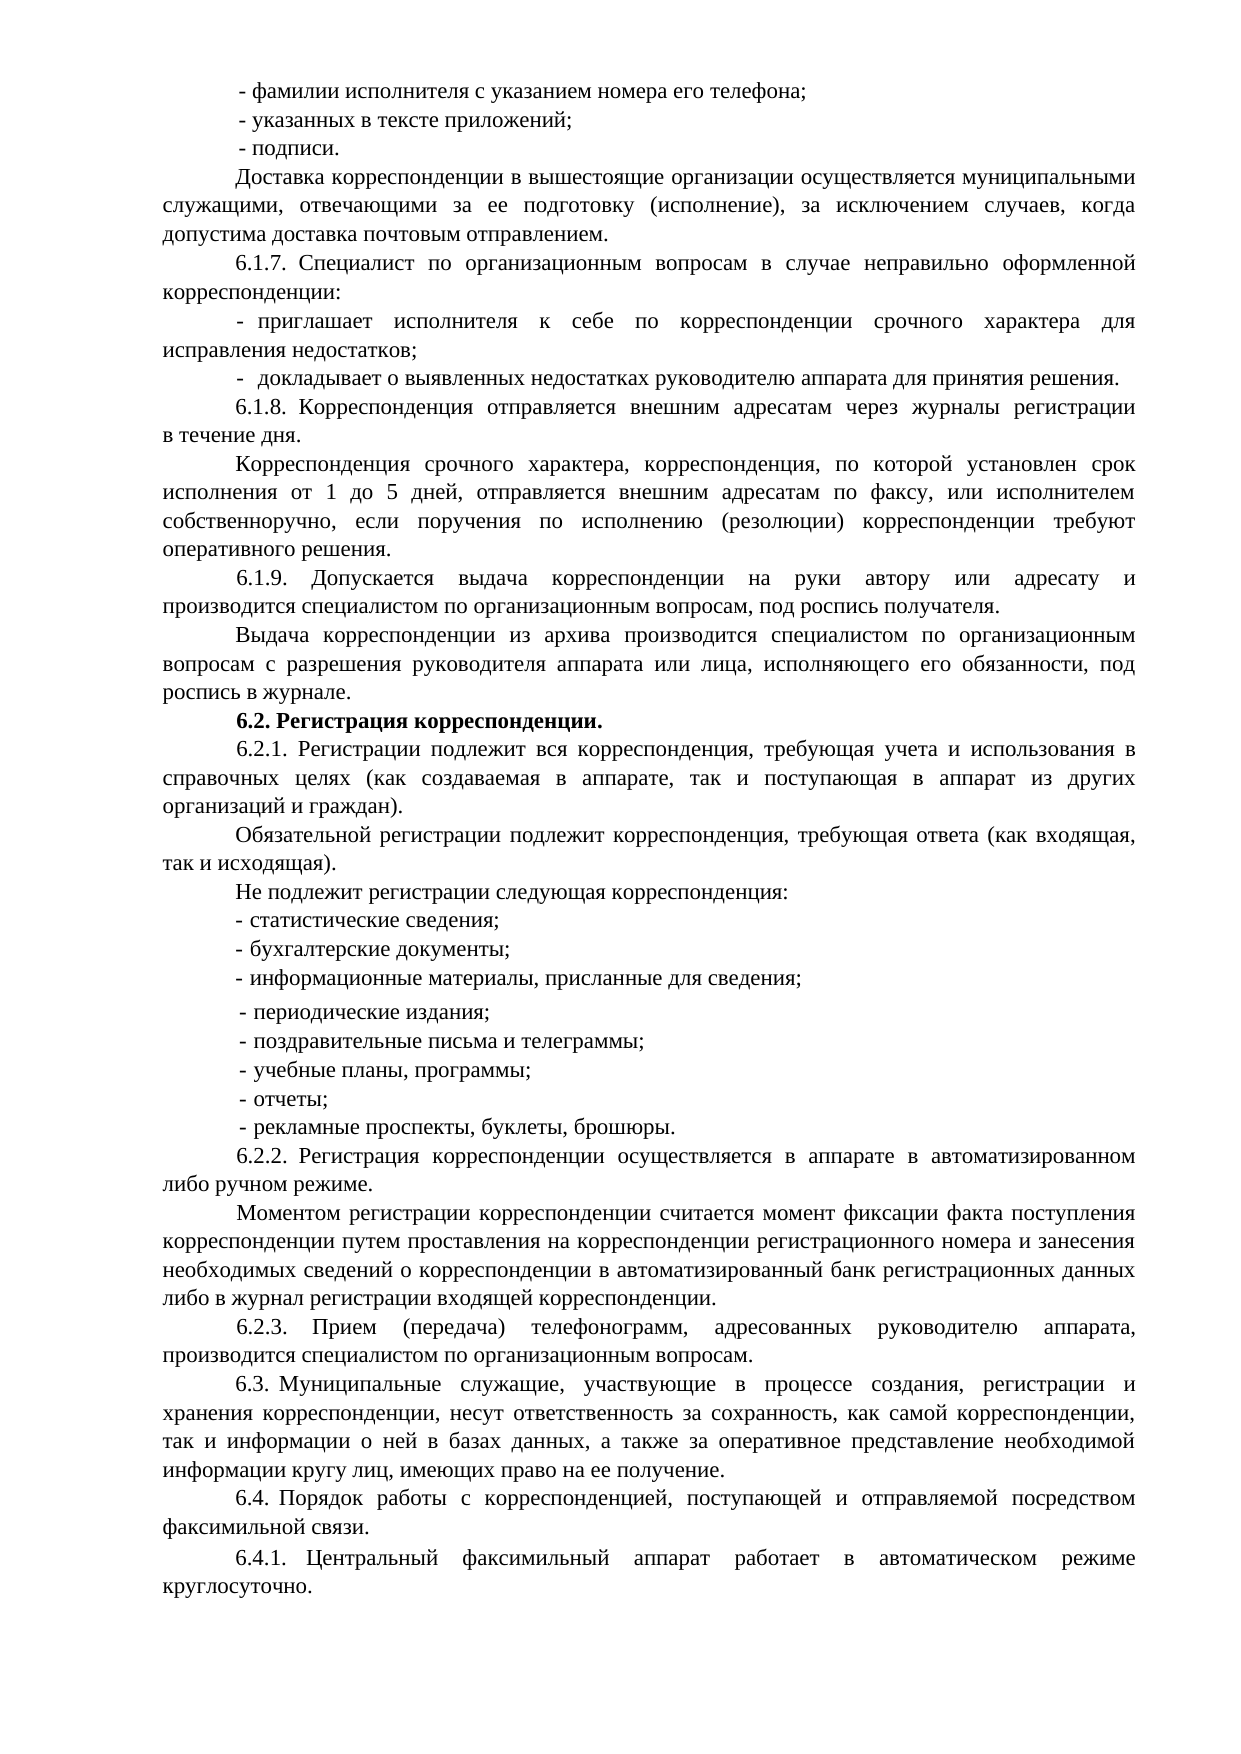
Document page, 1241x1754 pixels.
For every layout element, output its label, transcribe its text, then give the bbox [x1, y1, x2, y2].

text Обязательной регистрации подлежит корреспонденция, требующая ответа (как входящая, так и исходящая). [162, 819, 1137, 877]
list указанных в тексте приложений; [238, 104, 1137, 133]
list докладывает о выявленных недостатках руководителю аппарата для принятия решения. [162, 363, 1137, 391]
list подписи. [238, 133, 1137, 162]
text Не подлежит регистрации следующая корреспонденция: [235, 877, 1137, 905]
text 6.1.7. Специалист по организационным вопросам в случае неправильно оформленной корреспонденции: [162, 248, 1137, 305]
list приглашает исполнителя к себе по корреспонденции срочного характера для исправления недостатков; [162, 306, 1137, 363]
text Выдача корреспонденции из архива производится специалистом по организационным вопросам с разрешения руководителя аппарата или лица, исполняющего его обязанности, под роспись в журнале. [162, 620, 1137, 705]
list Порядок работы с корреспонденцией, поступающей и отправляемой посредством факсимильной связи. [162, 1483, 1137, 1540]
list поздравительные письма и телеграммы; [239, 1026, 1137, 1054]
text Моментом регистрации корреспонденции считается момент фиксации факта поступления корреспонденции путем проставления на корреспонденции регистрационного номера и занесения необходимых сведений о корреспонденции в автоматизированный банк регистрационных данных либо в журнал регистрации входящей корреспонденции. [162, 1197, 1137, 1311]
text 6.1.8. Корреспонденция отправляется внешним адресатам через журналы регистрации в течение дня. [162, 391, 1137, 448]
text 6.2.1. Регистрации подлежит вся корреспонденция, требующая учета и использования в справочных целях (как создаваемая в аппарате, так и поступающая в аппарат из других организаций и граждан). [162, 734, 1137, 819]
text 6.2.3. Прием (передача) телефонограмм, адресованных руководителю аппарата, производится специалистом по организационным вопросам. [162, 1311, 1137, 1368]
list Муниципальные служащие, участвующие в процессе создания, регистрации и хранения корреспонденции, несут ответственность за сохранность, как самой корреспонденции, так и информации о ней в базах данных, а также за оперативное представление необходимой информации кругу лиц, имеющих право на ее получение. [162, 1368, 1137, 1483]
list информационные материалы, присланные для сведения; [235, 962, 1137, 991]
list Центральный факсимильный аппарат работает в автоматическом режиме круглосуточно. [162, 1542, 1137, 1599]
list статистические сведения; [235, 905, 1137, 934]
list периодические издания; [239, 997, 1137, 1025]
text 6.2.2. Регистрация корреспонденции осуществляется в аппарате в автоматизированном либо ручном режиме. [162, 1140, 1137, 1197]
text 6.2. Регистрация корреспонденции. [236, 705, 1137, 734]
text 6.1.9. Допускается выдача корреспонденции на руки автору или адресату и производится специалистом по организационным вопросам, под роспись получателя. [162, 563, 1137, 620]
list учебные планы, программы; [239, 1054, 1137, 1083]
list фамилии исполнителя с указанием номера его телефона; [238, 76, 1137, 104]
list рекламные проспекты, буклеты, брошюры. [239, 1112, 1137, 1140]
list отчеты; [239, 1083, 1137, 1112]
text Доставка корреспонденции в вышестоящие организации осуществляется муниципальными служащими, отвечающими за ее подготовку (исполнение), за исключением случаев, когда допустима доставка почтовым отправлением. [162, 162, 1137, 247]
list бухгалтерские документы; [235, 934, 1137, 962]
text Корреспонденция срочного характера, корреспонденция, по которой установлен срок исполнения от 1 до 5 дней, отправляется внешним адресатам по факсу, или исполнителем собственноручно, если поручения по исполнению (резолюции) корреспонденции требуют оперативного решения. [162, 448, 1137, 563]
